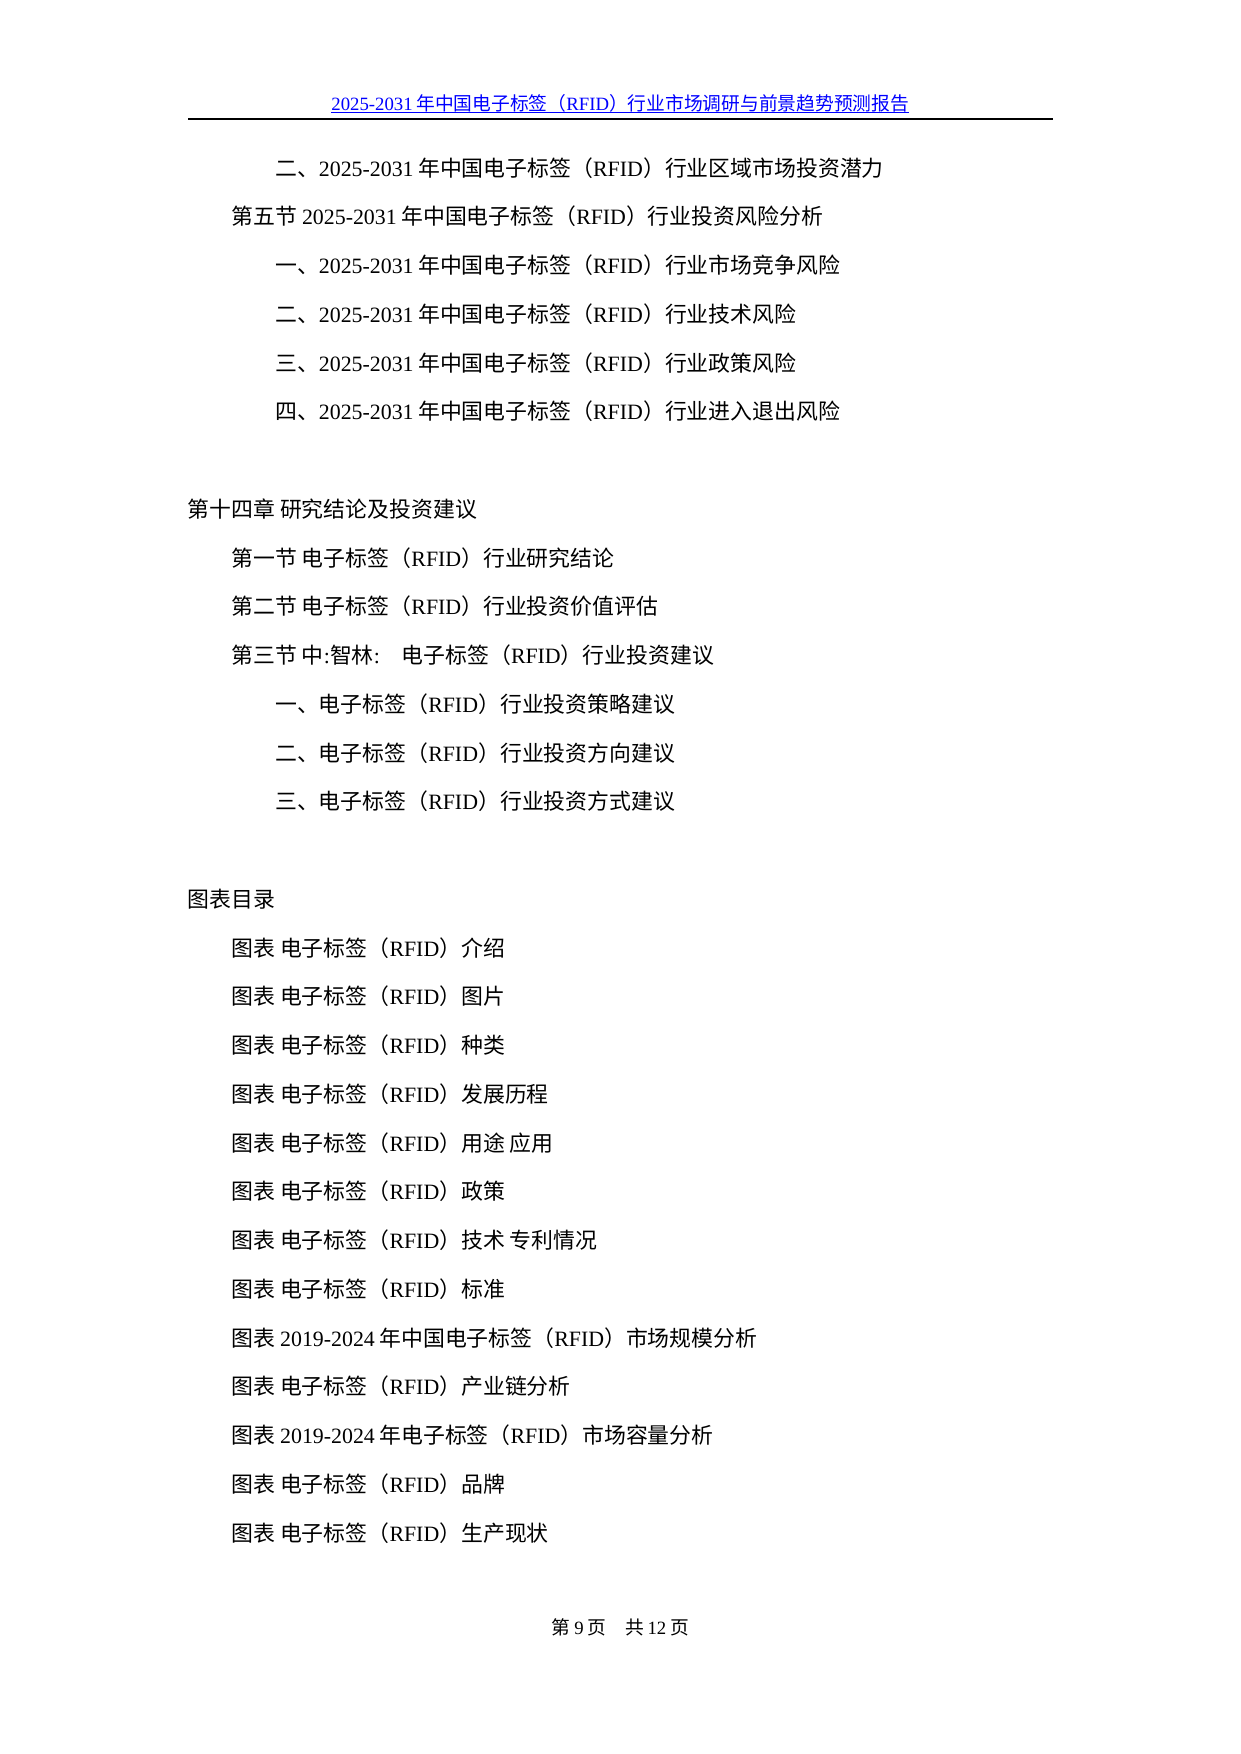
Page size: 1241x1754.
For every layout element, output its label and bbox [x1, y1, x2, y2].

text [187, 150, 1053, 1548]
